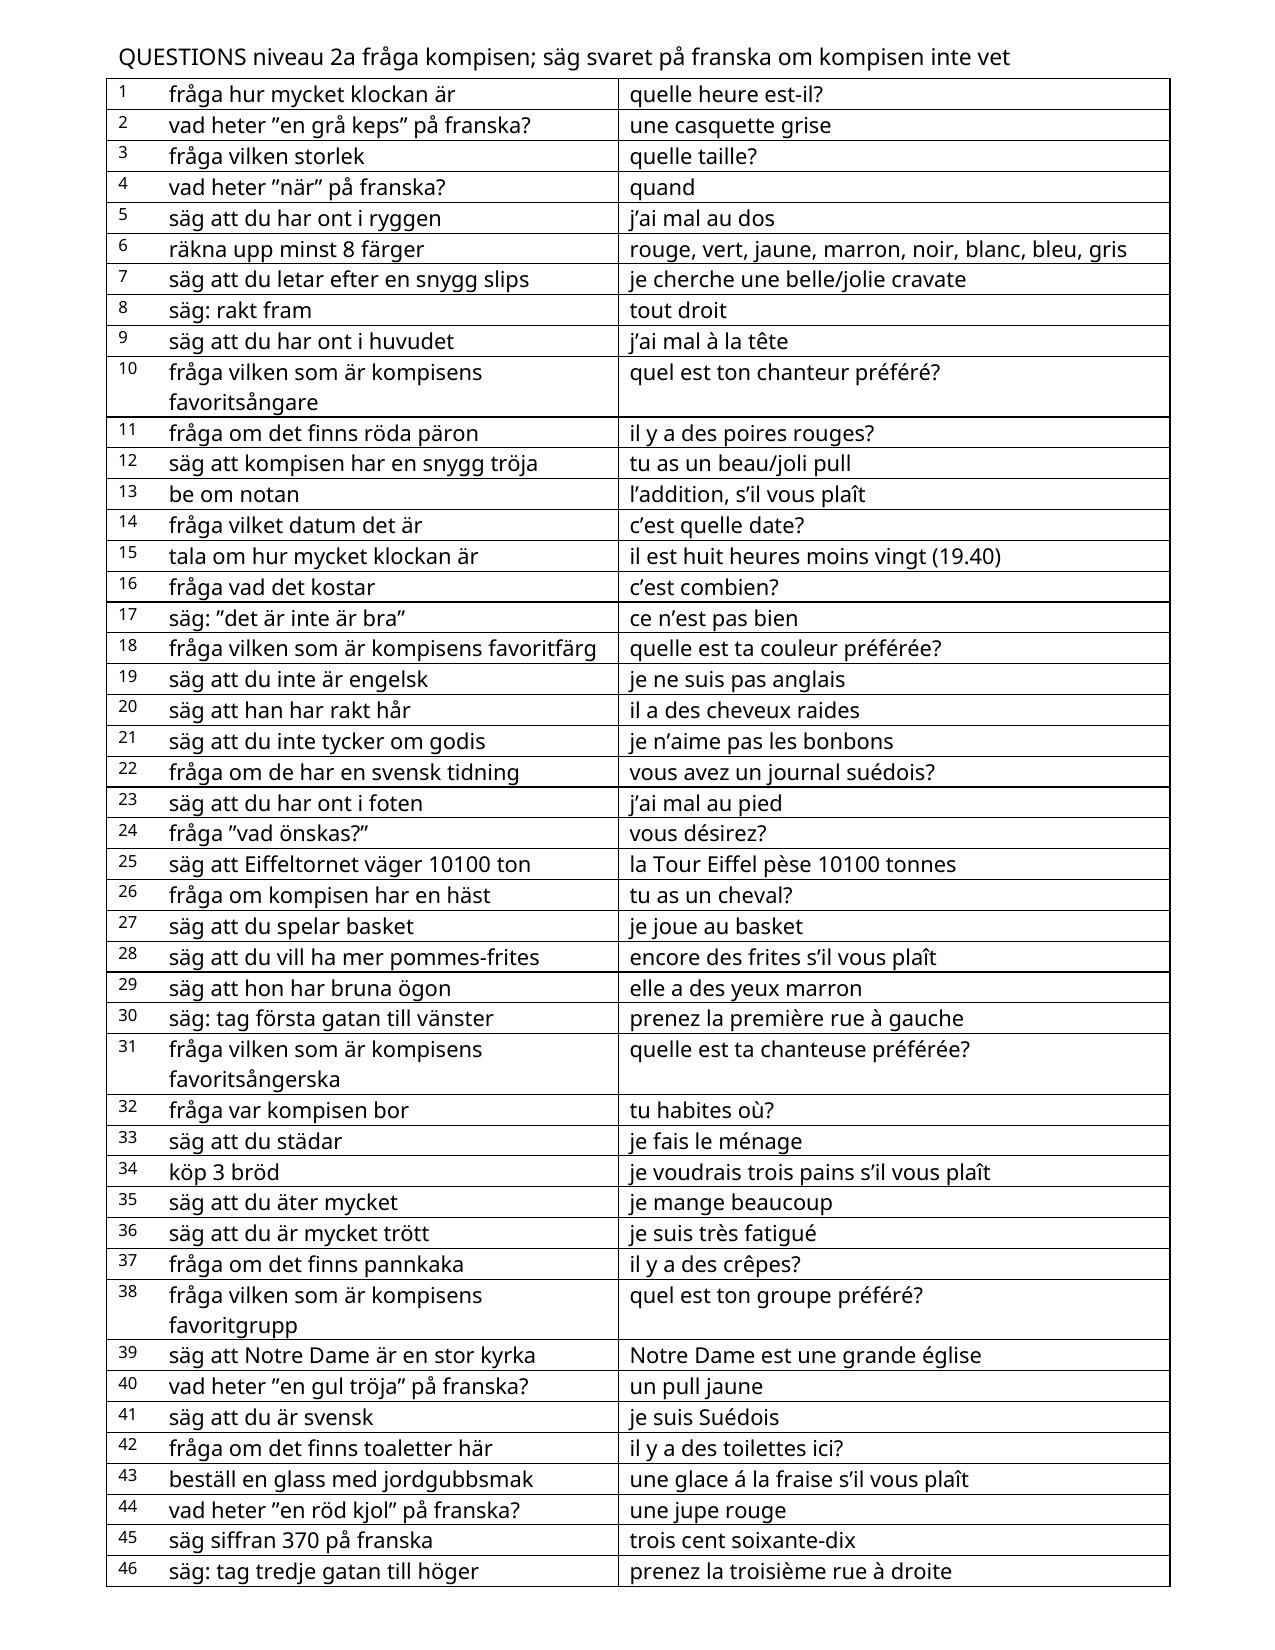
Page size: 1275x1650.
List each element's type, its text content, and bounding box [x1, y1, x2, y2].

table_cell [107, 1126, 157, 1155]
table_cell c’est combien? [619, 572, 1169, 601]
table_cell fråga om det finns pannkaka [157, 1249, 618, 1279]
table_cell säg: tag första gatan till vänster [157, 1003, 618, 1033]
table_cell vous désirez? [619, 818, 1169, 848]
table_cell prenez la troisième rue à droite [619, 1556, 1169, 1586]
table_cell säg att du inte tycker om godis [157, 726, 618, 756]
table_cell säg att du har ont i ryggen [157, 203, 618, 232]
table_cell säg att du inte är engelsk [157, 664, 618, 694]
table_cell tala om hur mycket klockan är [157, 541, 618, 571]
table_cell fråga vilken som är kompisens favoritgrupp [157, 1280, 618, 1339]
table_cell [107, 1433, 157, 1463]
table_cell vad heter ”en grå keps” på franska? [157, 110, 618, 140]
table_cell fråga ”vad önskas?” [157, 818, 618, 848]
table_cell [107, 172, 157, 202]
table_cell fråga vilken som är kompisens favoritsångerska [157, 1034, 618, 1094]
table_cell vous avez un journal suédois? [619, 757, 1169, 786]
table_cell je suis Suédois [619, 1402, 1169, 1432]
table_cell [107, 141, 157, 171]
table_cell un pull jaune [619, 1371, 1169, 1401]
table_cell säg siffran 370 på franska [157, 1525, 618, 1555]
table_cell säg: rakt fram [157, 295, 618, 325]
table_cell tout droit [619, 295, 1169, 325]
table_cell [107, 695, 157, 725]
table_cell fråga vilken som är kompisens favoritsångare [157, 357, 618, 416]
table_cell säg att du har ont i foten [157, 788, 618, 817]
table_cell il a des cheveux raides [619, 695, 1169, 725]
table_cell je ne suis pas anglais [619, 664, 1169, 694]
table_cell [107, 1003, 157, 1033]
table_cell [107, 510, 157, 540]
table_cell [107, 726, 157, 756]
table_cell trois cent soixante-dix [619, 1525, 1169, 1555]
table_cell [107, 788, 157, 817]
table_cell une glace á la fraise s’il vous plaît [619, 1464, 1169, 1493]
table_cell tu as un cheval? [619, 880, 1169, 910]
table_cell [107, 818, 157, 848]
table_cell [107, 603, 157, 632]
table_cell [107, 1371, 157, 1401]
table_cell [107, 1187, 157, 1217]
table_cell [107, 1249, 157, 1279]
table_cell fråga om det finns toaletter här [157, 1433, 618, 1463]
table_cell [107, 757, 157, 786]
table_cell la Tour Eiffel pèse 10100 tonnes [619, 849, 1169, 879]
table_cell [107, 326, 157, 356]
table_cell Notre Dame est une grande église [619, 1340, 1169, 1370]
table_cell [107, 295, 157, 325]
table_cell elle a des yeux marron [619, 973, 1169, 1002]
table_cell j’ai mal à la tête [619, 326, 1169, 356]
table_cell fråga om kompisen har en häst [157, 880, 618, 910]
table_cell quel est ton groupe préféré? [619, 1280, 1169, 1339]
table_cell quelle est ta chanteuse préférée? [619, 1034, 1169, 1094]
table_header fråga hur mycket klockan är [157, 79, 618, 109]
table_cell une casquette grise [619, 110, 1169, 140]
table_cell je fais le ménage [619, 1126, 1169, 1155]
table_cell il y a des poires rouges? [619, 418, 1169, 447]
table_cell je suis très fatigué [619, 1218, 1169, 1248]
table_cell [107, 1464, 157, 1493]
table_cell [107, 973, 157, 1002]
table_cell fråga vilket datum det är [157, 510, 618, 540]
table_cell [107, 357, 157, 416]
table_cell je n’aime pas les bonbons [619, 726, 1169, 756]
table_cell köp 3 bröd [157, 1156, 618, 1186]
table_cell [107, 880, 157, 910]
table_cell fråga vilken som är kompisens favoritfärg [157, 633, 618, 663]
table_cell säg att du har ont i huvudet [157, 326, 618, 356]
table_cell säg att kompisen har en snygg tröja [157, 448, 618, 478]
table_cell [107, 1095, 157, 1124]
table_cell fråga vilken storlek [157, 141, 618, 171]
table_cell säg att Notre Dame är en stor kyrka [157, 1340, 618, 1370]
table_cell fråga om det finns röda päron [157, 418, 618, 447]
table_cell [107, 234, 157, 263]
table_cell il est huit heures moins vingt (19.40) [619, 541, 1169, 571]
table_cell vad heter ”en gul tröja” på franska? [157, 1371, 618, 1401]
text QUESTIONS niveau 2a fråga kompisen; säg svaret på franska om kompisen inte vet [118, 41, 1234, 73]
table_cell [107, 448, 157, 478]
table_cell säg att du städar [157, 1126, 618, 1155]
table_cell quelle taille? [619, 141, 1169, 171]
table_cell säg: tag tredje gatan till höger [157, 1556, 618, 1586]
table_cell räkna upp minst 8 färger [157, 234, 618, 263]
table_cell säg att du vill ha mer pommes-frites [157, 942, 618, 971]
table_cell je joue au basket [619, 911, 1169, 941]
table_cell säg att han har rakt hår [157, 695, 618, 725]
table_cell [107, 633, 157, 663]
table_cell prenez la première rue à gauche [619, 1003, 1169, 1033]
table_cell fråga vad det kostar [157, 572, 618, 601]
table_cell [107, 572, 157, 601]
table_cell [107, 264, 157, 294]
table_cell tu habites où? [619, 1095, 1169, 1124]
table_cell säg att du är mycket trött [157, 1218, 618, 1248]
table_cell beställ en glass med jordgubbsmak [157, 1464, 618, 1493]
table_cell [107, 110, 157, 140]
table_cell tu as un beau/joli pull [619, 448, 1169, 478]
table_cell [107, 1156, 157, 1186]
table_cell quand [619, 172, 1169, 202]
table_cell [107, 849, 157, 879]
table_cell [107, 418, 157, 447]
table_cell fråga var kompisen bor [157, 1095, 618, 1124]
table_header [107, 79, 157, 109]
table_cell rouge, vert, jaune, marron, noir, blanc, bleu, gris [619, 234, 1169, 263]
table_cell [107, 203, 157, 232]
table_cell j’ai mal au pied [619, 788, 1169, 817]
table_cell be om notan [157, 479, 618, 509]
table_cell [107, 1495, 157, 1524]
table_cell quelle est ta couleur préférée? [619, 633, 1169, 663]
table_cell [107, 1340, 157, 1370]
table_cell [107, 1280, 157, 1339]
table_cell [107, 911, 157, 941]
table_cell [107, 479, 157, 509]
table_cell [107, 942, 157, 971]
table_header quelle heure est-il? [619, 79, 1169, 109]
table_cell säg att du är svensk [157, 1402, 618, 1432]
table_cell encore des frites s’il vous plaît [619, 942, 1169, 971]
table_cell säg att du letar efter en snygg slips [157, 264, 618, 294]
table_cell [107, 1402, 157, 1432]
table_cell säg att du äter mycket [157, 1187, 618, 1217]
table_cell [107, 541, 157, 571]
table_cell c’est quelle date? [619, 510, 1169, 540]
table_cell je cherche une belle/jolie cravate [619, 264, 1169, 294]
table_cell [107, 1034, 157, 1094]
table_cell vad heter ”en röd kjol” på franska? [157, 1495, 618, 1524]
table_cell une jupe rouge [619, 1495, 1169, 1524]
table_cell [107, 1556, 157, 1586]
table_cell j’ai mal au dos [619, 203, 1169, 232]
table_cell je mange beaucoup [619, 1187, 1169, 1217]
table_cell säg att Eiffeltornet väger 10100 ton [157, 849, 618, 879]
table_cell [107, 1218, 157, 1248]
table_cell fråga om de har en svensk tidning [157, 757, 618, 786]
table_cell säg: ”det är inte är bra” [157, 603, 618, 632]
table_cell säg att hon har bruna ögon [157, 973, 618, 1002]
table_cell il y a des crêpes? [619, 1249, 1169, 1279]
table_cell ce n’est pas bien [619, 603, 1169, 632]
table_cell [107, 1525, 157, 1555]
table_cell l’addition, s’il vous plaît [619, 479, 1169, 509]
table_cell [107, 664, 157, 694]
table_cell il y a des toilettes ici? [619, 1433, 1169, 1463]
table_cell quel est ton chanteur préféré? [619, 357, 1169, 416]
table_cell säg att du spelar basket [157, 911, 618, 941]
table_cell je voudrais trois pains s’il vous plaît [619, 1156, 1169, 1186]
table_cell vad heter ”när” på franska? [157, 172, 618, 202]
